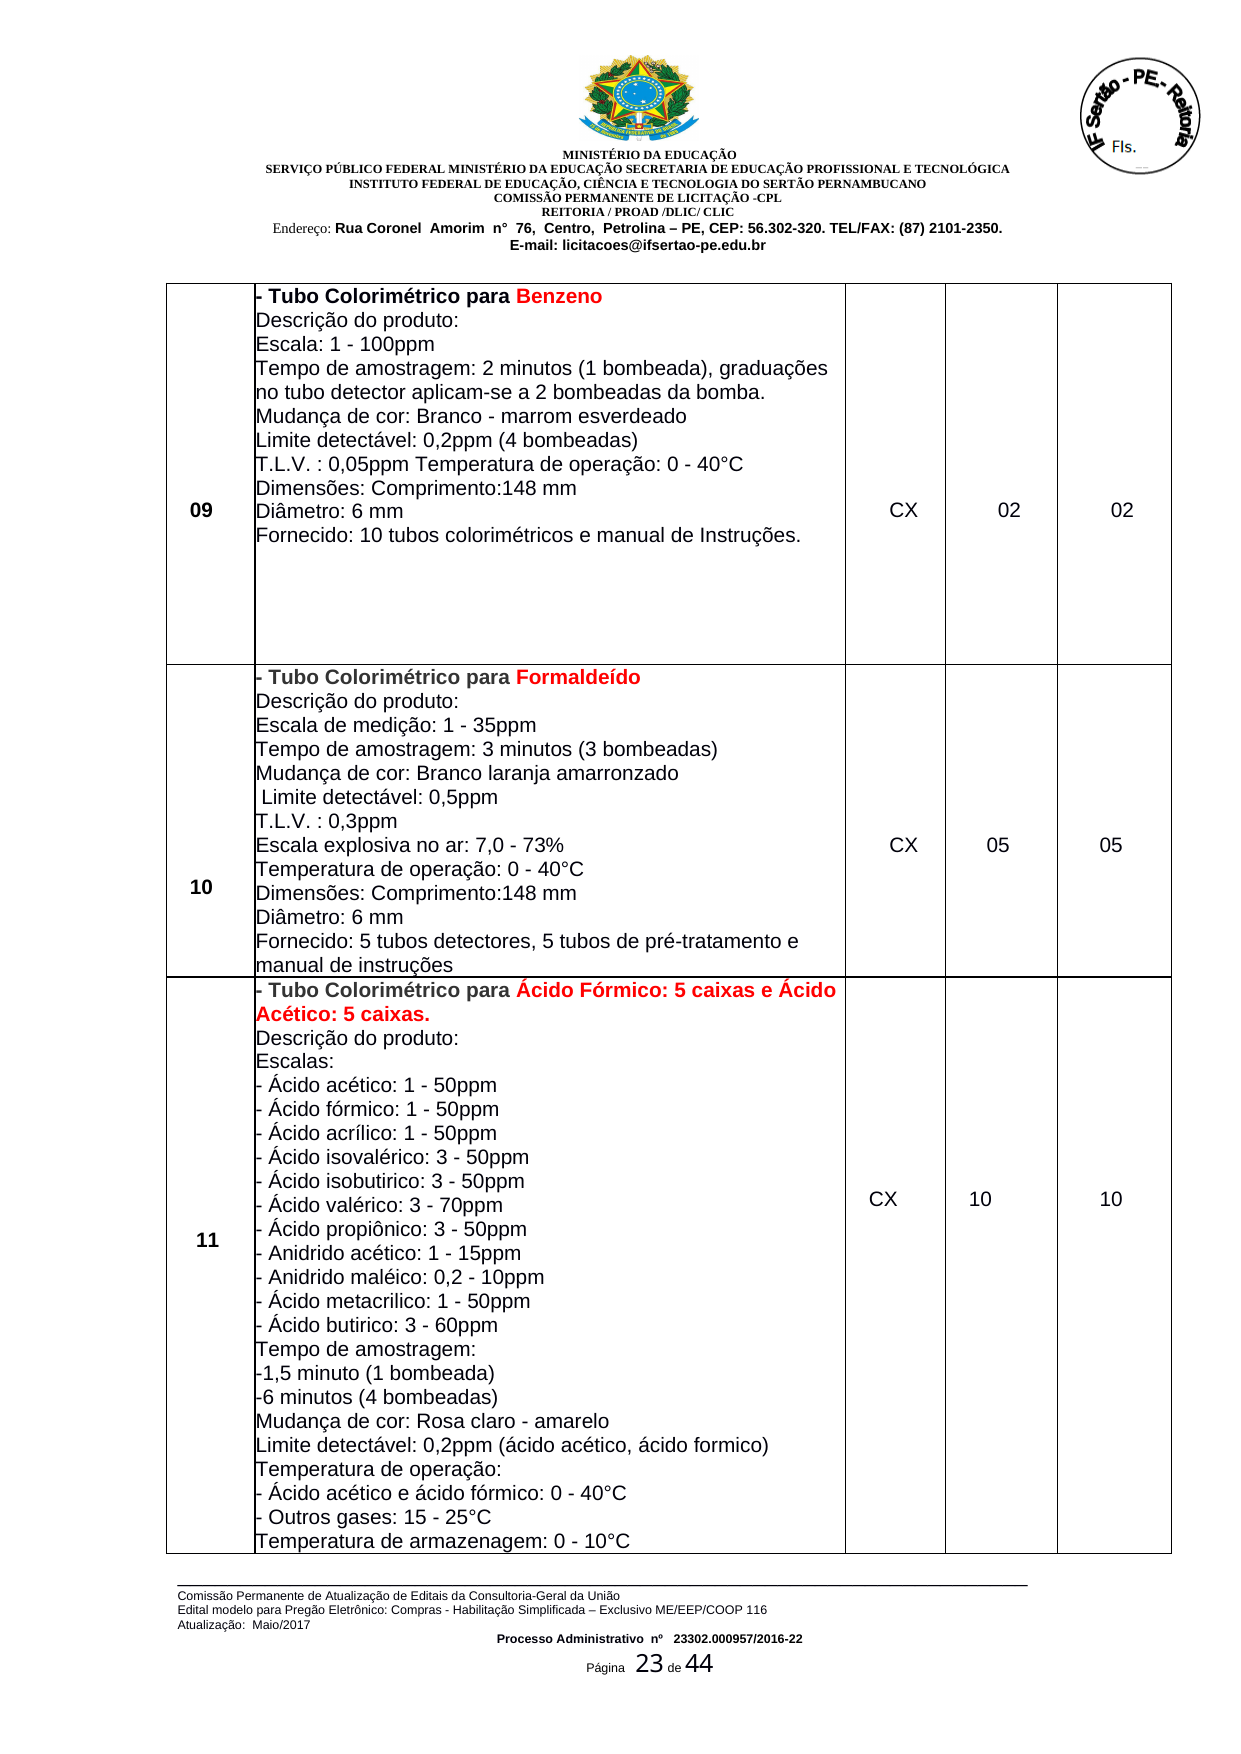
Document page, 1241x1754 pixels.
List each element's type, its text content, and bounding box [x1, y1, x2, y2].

table_cell 10 [167, 665, 254, 976]
table_cell CX [846, 978, 945, 1552]
table_cell - Tubo Colorimétrico para Benzeno Descrição do produto: Escala: 1 - 100ppm Tempo de amostragem: 2 minutos (1 bombeada), graduações no tubo detector aplicam-se a 2 bombeadas da bomba. Mudança de cor: Branco - marrom esverdeado Limite detectável: 0,2ppm (4 bombeadas) T.L.V. : 0,05ppm Temperatura de operação: 0 - 40°C Dimensões: Comprimento:148 mm Diâmetro: 6 mm Fornecido: 10 tubos colorimétricos e manual de Instruções. [256, 284, 845, 664]
table_cell 02 [1058, 284, 1171, 664]
picture [578, 55, 699, 141]
table_cell 10 [946, 978, 1057, 1552]
table_cell 10 [1058, 978, 1171, 1552]
picture [1073, 48, 1207, 180]
table_cell 09 [167, 284, 254, 664]
table_cell 05 [1058, 665, 1171, 976]
table_cell 11 [167, 978, 254, 1552]
table_cell CX [846, 665, 945, 976]
table_cell - Tubo Colorimétrico para Formaldeído Descrição do produto: Escala de medição: 1 - 35ppm Tempo de amostragem: 3 minutos (3 bombeadas) Mudança de cor: Branco laranja amarronzado Limite detectável: 0,5ppm T.L.V. : 0,3ppm Escala explosiva no ar: 7,0 - 73% Temperatura de operação: 0 - 40°C Dimensões: Comprimento:148 mm Diâmetro: 6 mm Fornecido: 5 tubos detectores, 5 tubos de pré-tratamento e manual de instruções [256, 665, 845, 976]
table_cell CX [846, 284, 945, 664]
table_cell 05 [946, 665, 1057, 976]
table_cell 02 [946, 284, 1057, 664]
